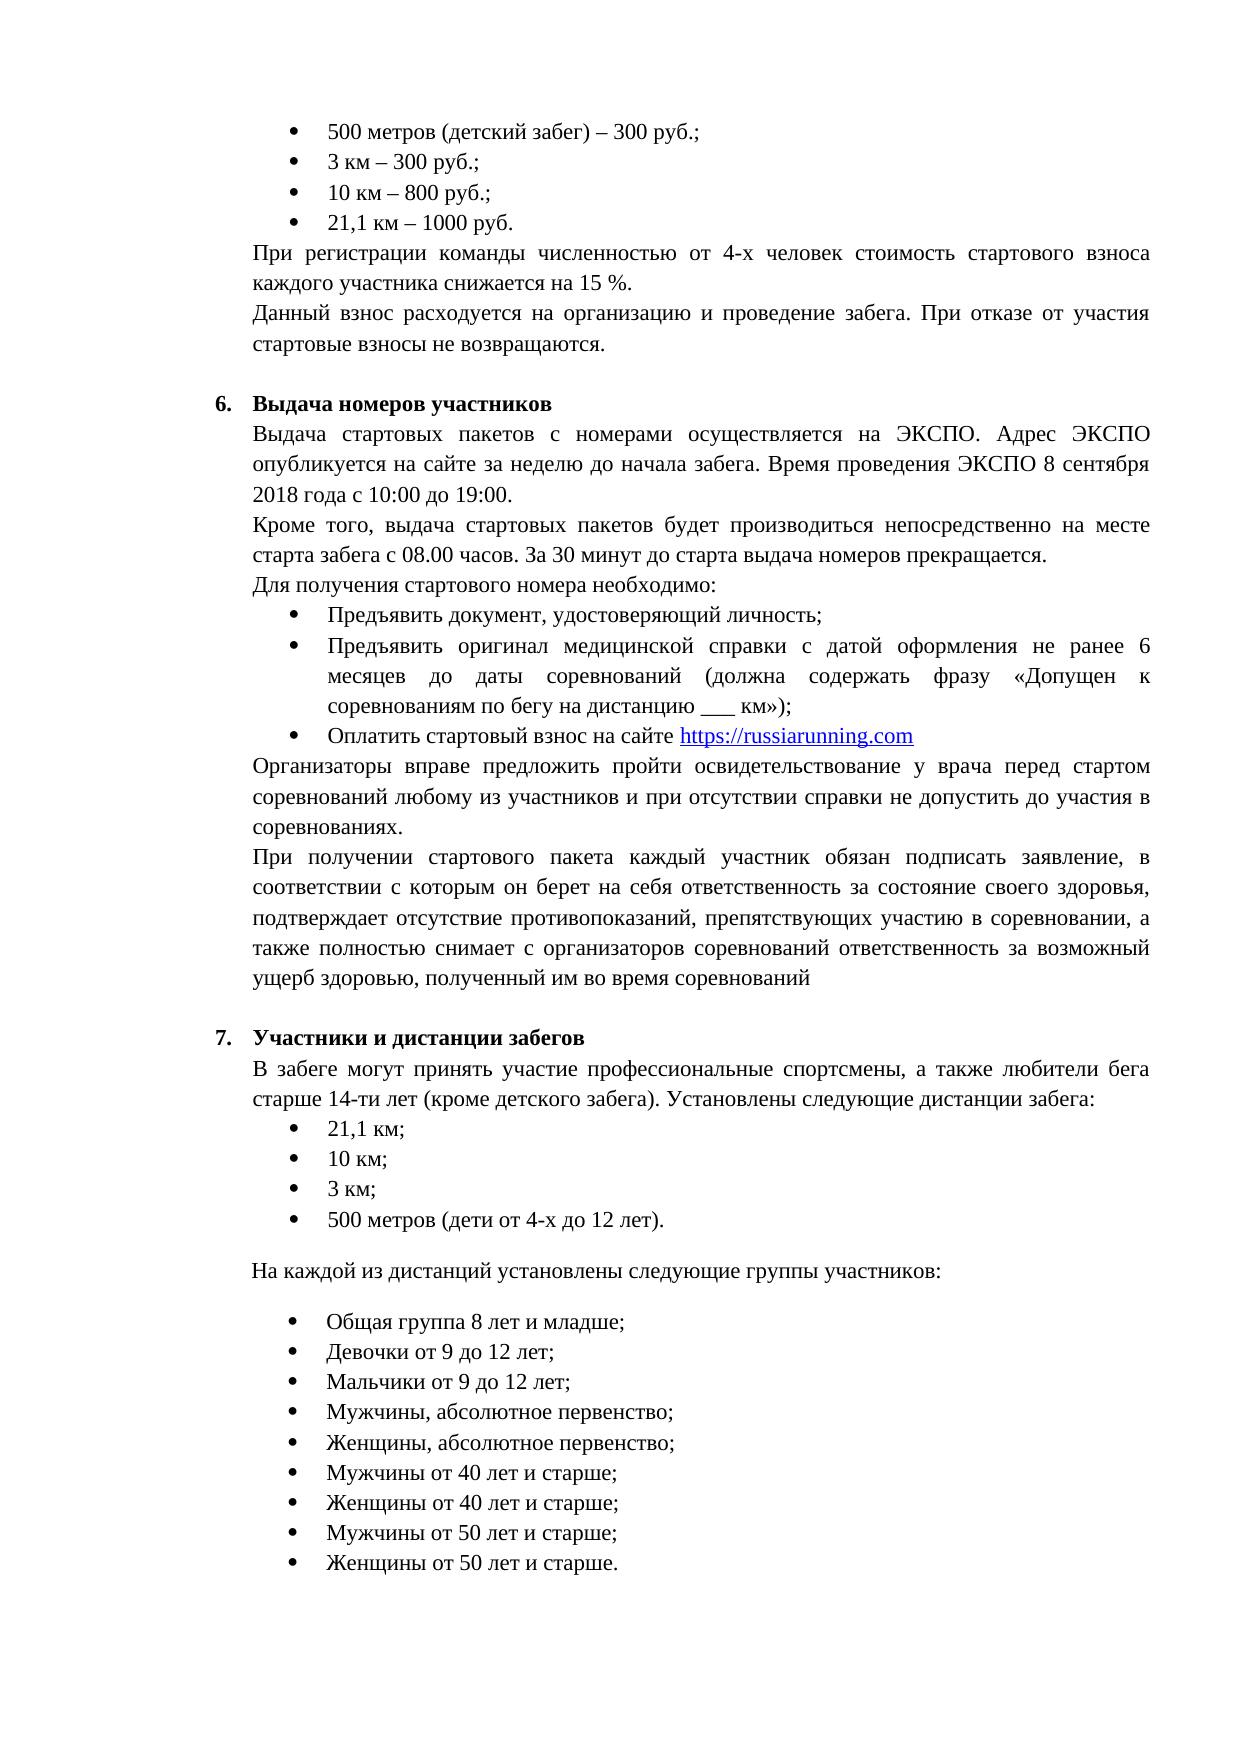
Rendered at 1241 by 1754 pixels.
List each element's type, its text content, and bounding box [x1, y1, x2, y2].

list Кроме того, выдача стартовых пакетов будет производиться непосредственно на месте старта забега с 08.00 часов. За 30 минут до старта выдача номеров прекращается. [252, 511, 1152, 567]
list Девочки от 9 до 12 лет; [288, 1338, 1152, 1364]
list 3 км; [290, 1175, 1152, 1202]
list Выдача номеров участников [215, 390, 1152, 416]
list Выдача стартовых пакетов с номерами осуществляется на ЭКСПО. Адрес ЭКСПО опубликуется на сайте за неделю до начала забега. Время проведения ЭКСПО 8 сентября 2018 года с 10:00 до 19:00. [252, 420, 1152, 507]
list Оплатить стартовый взнос на сайте https://russiarunning.com [290, 722, 1152, 749]
list 10 км; [290, 1145, 1152, 1172]
list Мужчины, абсолютное первенство; [288, 1398, 1152, 1425]
list Общая группа 8 лет и младше; [288, 1308, 1152, 1334]
list 3 км – 300 руб.; [290, 148, 1152, 175]
list Предъявить документ, удостоверяющий личность; [290, 601, 1152, 628]
list 10 км – 800 руб.; [290, 178, 1152, 205]
list Участники и дистанции забегов [215, 1024, 1152, 1051]
list Мальчики от 9 до 12 лет; [288, 1368, 1152, 1394]
list Для получения стартового номера необходимо: [252, 571, 1152, 598]
list В забеге могут принять участие профессиональные спортсмены, а также любители бега старше 14-ти лет (кроме детского забега). Установлены следующие дистанции забега: [252, 1054, 1152, 1111]
list Женщины, абсолютное первенство; [288, 1428, 1152, 1455]
list Женщины от 50 лет и старше. [288, 1549, 1152, 1576]
list Мужчины от 50 лет и старше; [288, 1519, 1152, 1546]
list 500 метров (детский забег) – 300 руб.; [290, 118, 1152, 144]
list Данный взнос расходуется на организацию и проведение забега. При отказе от участия стартовые взносы не возвращаются. [252, 299, 1152, 356]
list При получении стартового пакета каждый участник обязан подписать заявление, в соответствии с которым он берет на себя ответственность за состояние своего здоровья, подтверждает отсутствие противопоказаний, препятствующих участию в соревновании, а также полностью снимает с организаторов соревнований ответственность за возможный ущерб здоровью, полученный им во время соревнований [252, 843, 1152, 990]
text На каждой из дистанций установлены следующие группы участников: [251, 1257, 1152, 1283]
list Женщины от 40 лет и старше; [288, 1489, 1152, 1515]
list 21,1 км – 1000 руб. [290, 209, 1152, 235]
list 21,1 км; [290, 1115, 1152, 1141]
list Организаторы вправе предложить пройти освидетельствование у врача перед стартом соревнований любому из участников и при отсутствии справки не допустить до участия в соревнованиях. [252, 752, 1152, 839]
list 500 метров (дети от 4-х до 12 лет). [290, 1206, 1152, 1232]
list Предъявить оригинал медицинской справки с датой оформления не ранее 6 месяцев до даты соревнований (должна содержать фразу «Допущен к соревнованиям по бегу на дистанцию ___ км»); [290, 632, 1152, 718]
list При регистрации команды численностью от 4-х человек стоимость стартового взноса каждого участника снижается на 15 %. [252, 239, 1152, 296]
list Мужчины от 40 лет и старше; [288, 1459, 1152, 1485]
